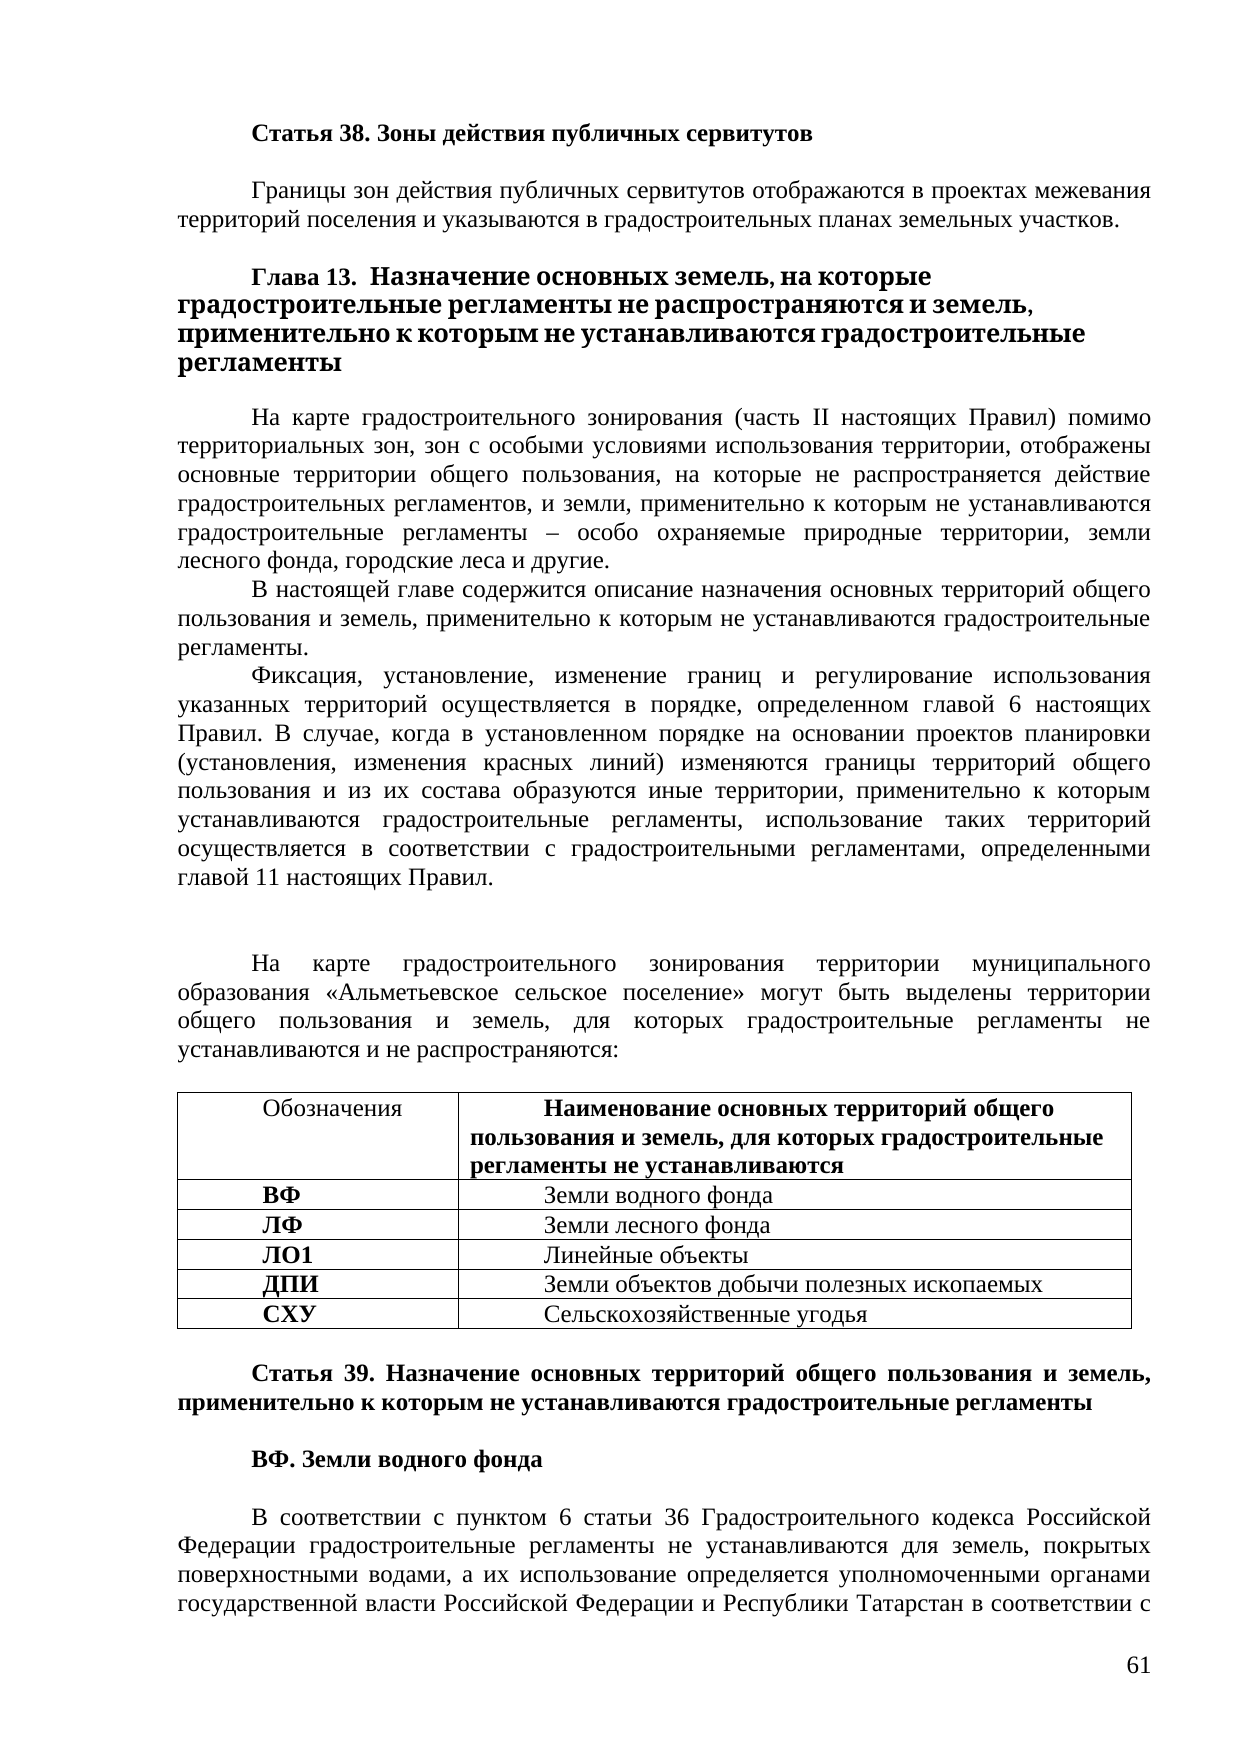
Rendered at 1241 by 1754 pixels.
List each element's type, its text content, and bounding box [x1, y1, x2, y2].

text В настоящей главе содержится описание назначения основных территорий общего пользования и земель, применительно к которым не устанавливаются градостроительные регламенты. [177, 574, 1152, 661]
text Статья 38. Зоны действия публичных сервитутов [177, 118, 1152, 147]
table_cell ВФ [178, 1180, 458, 1209]
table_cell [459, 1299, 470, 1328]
table_cell Земли водного фонда [459, 1180, 1131, 1209]
table_cell СХУ [178, 1299, 458, 1328]
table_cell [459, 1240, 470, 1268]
table_header Обозначения [178, 1093, 458, 1179]
table_cell ЛО1 [178, 1240, 458, 1268]
text Фиксация, установление, изменение границ и регулирование использования указанных территорий осуществляется в порядке, определенном главой 6 настоящих Правил. В случае, когда в установленном порядке на основании проектов планировки (установления, изменения красных линий) изменяются границы территорий общего пользования и из их состава образуются иные территории, применительно к которым устанавливаются градостроительные регламенты, использование таких территорий осуществляется в соответствии с градостроительными регламентами, определенными главой 11 настоящих Правил. [177, 661, 1152, 891]
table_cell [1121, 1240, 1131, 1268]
text ВФ. Земли водного фонда [177, 1444, 1152, 1473]
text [177, 1502, 1152, 1617]
text Статья 39. Назначение основных территорий общего пользования и земель, применительно к которым не устанавливаются градостроительные регламенты [177, 1358, 1152, 1415]
table_cell Земли лесного фонда [459, 1210, 1131, 1239]
table_header Наименование основных территорий общего пользования и земель, для которых градостроительные регламенты не устанавливаются [459, 1093, 1131, 1179]
text Границы зон действия публичных сервитутов отображаются в проектах межевания территорий поселения и указываются в градостроительных планах земельных участков. [177, 176, 1152, 233]
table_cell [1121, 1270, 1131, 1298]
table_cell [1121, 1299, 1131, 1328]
table_cell ДПИ [178, 1270, 458, 1298]
table_cell ЛФ [178, 1210, 458, 1239]
subtitle Глава 13. Назначение основных земель, на которые градостроительные регламенты не распространяются и земель, применительно к которым не устанавливаются градостроительные регламенты [177, 262, 1152, 378]
text На карте градостроительного зонирования (часть II настоящих Правил) помимо территориальных зон, зон с особыми условиями использования территории, отображены основные территории общего пользования, на которые не распространяется действие градостроительных регламентов, и земли, применительно к которым не устанавливаются градостроительные регламенты – особо охраняемые природные территории, земли лесного фонда, городские леса и другие. [177, 402, 1152, 574]
text На карте градостроительного зонирования территории муниципального образования «Альметьевское сельское поселение» могут быть выделены территории общего пользования и земель, для которых градостроительные регламенты не устанавливаются и не распространяются: [177, 948, 1152, 1063]
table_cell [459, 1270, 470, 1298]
